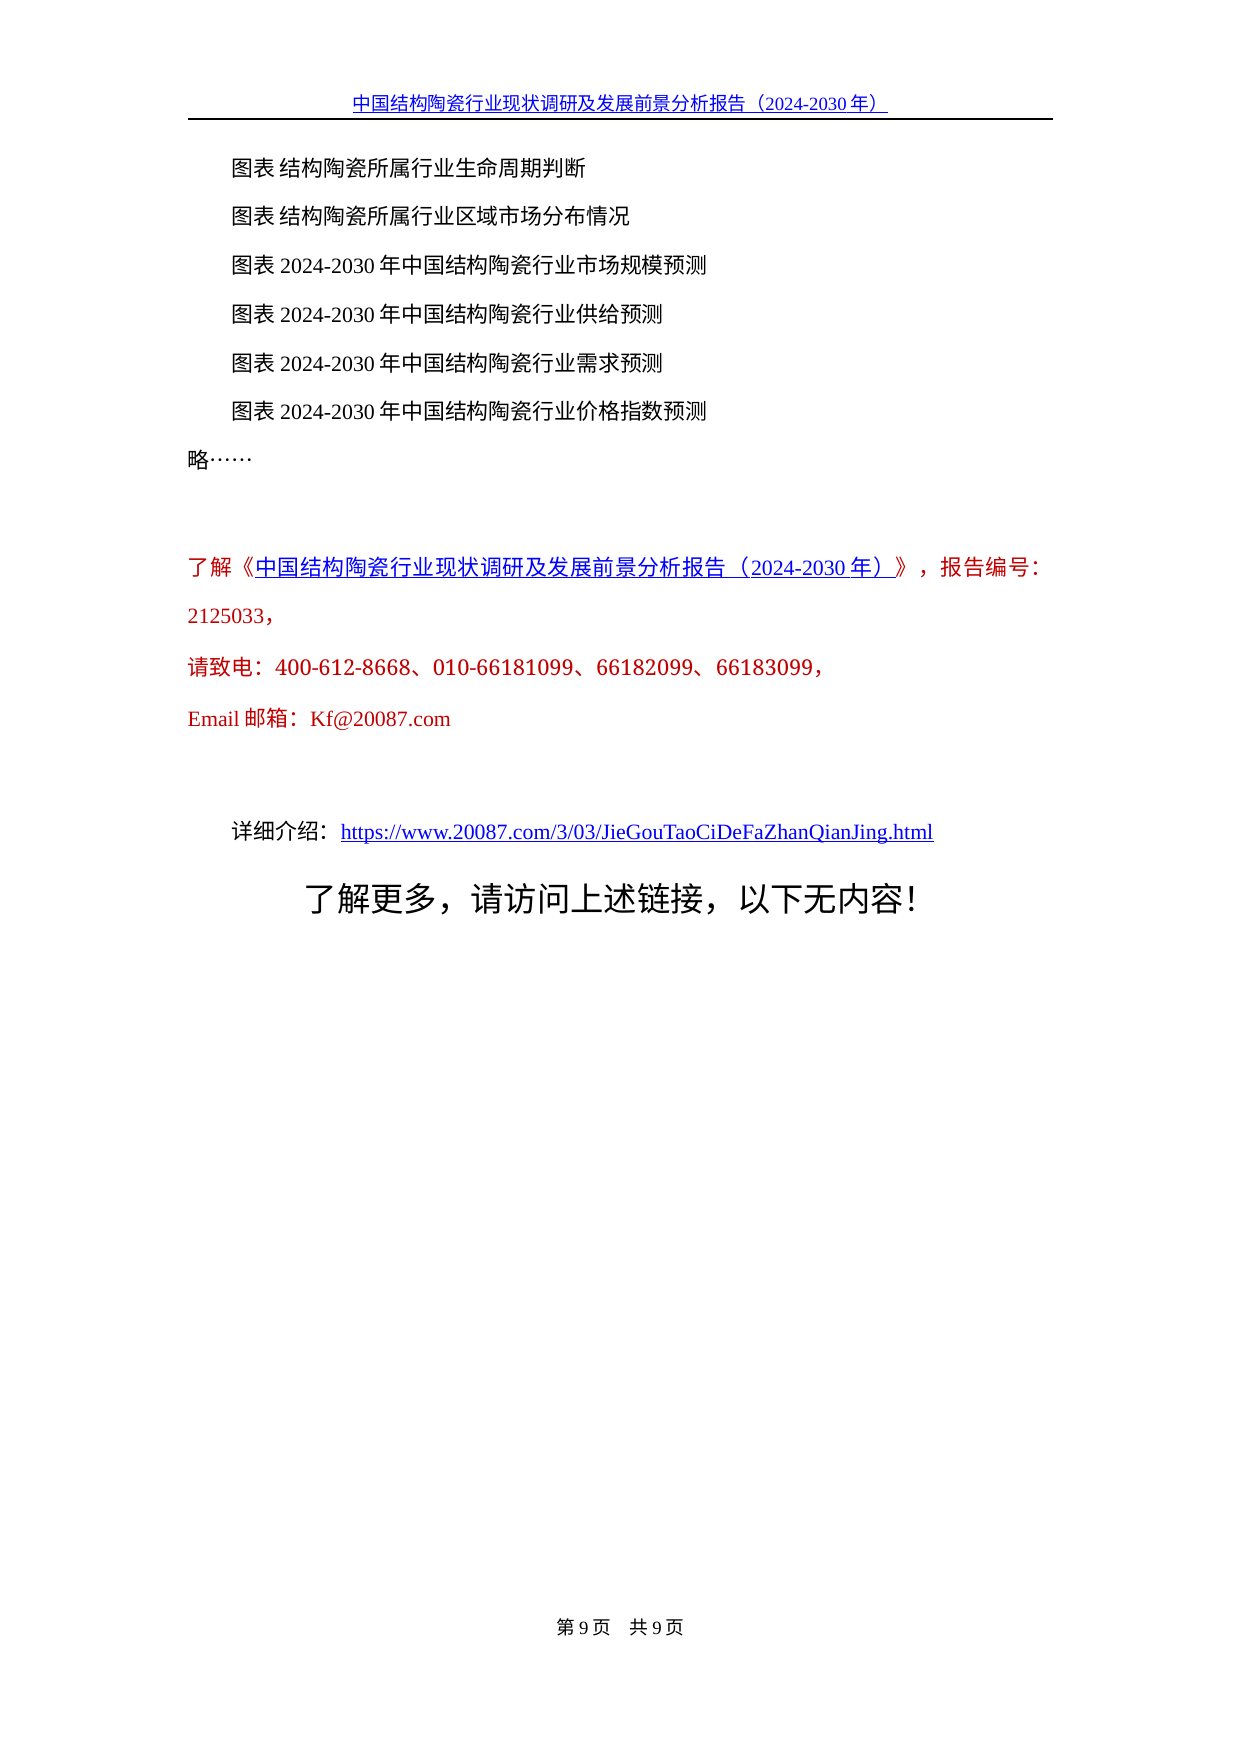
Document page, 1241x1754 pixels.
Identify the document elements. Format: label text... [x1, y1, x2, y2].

title 了解更多，请访问上述链接，以下无内容！ [187, 864, 1053, 929]
text 详细介绍：https://www.20087.com/3/03/JieGouTaoCiDeFaZhanQianJing.html [187, 814, 1053, 846]
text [187, 150, 1053, 475]
text Email邮箱：Kf@20087.com [187, 701, 1053, 733]
text 了解《中国结构陶瓷行业现状调研及发展前景分析报告（2024-2030年）》，报告编号：2125033， [187, 549, 1053, 630]
text 请致电：400-612-8668、010-66181099、66182099、66183099， [187, 649, 1053, 682]
